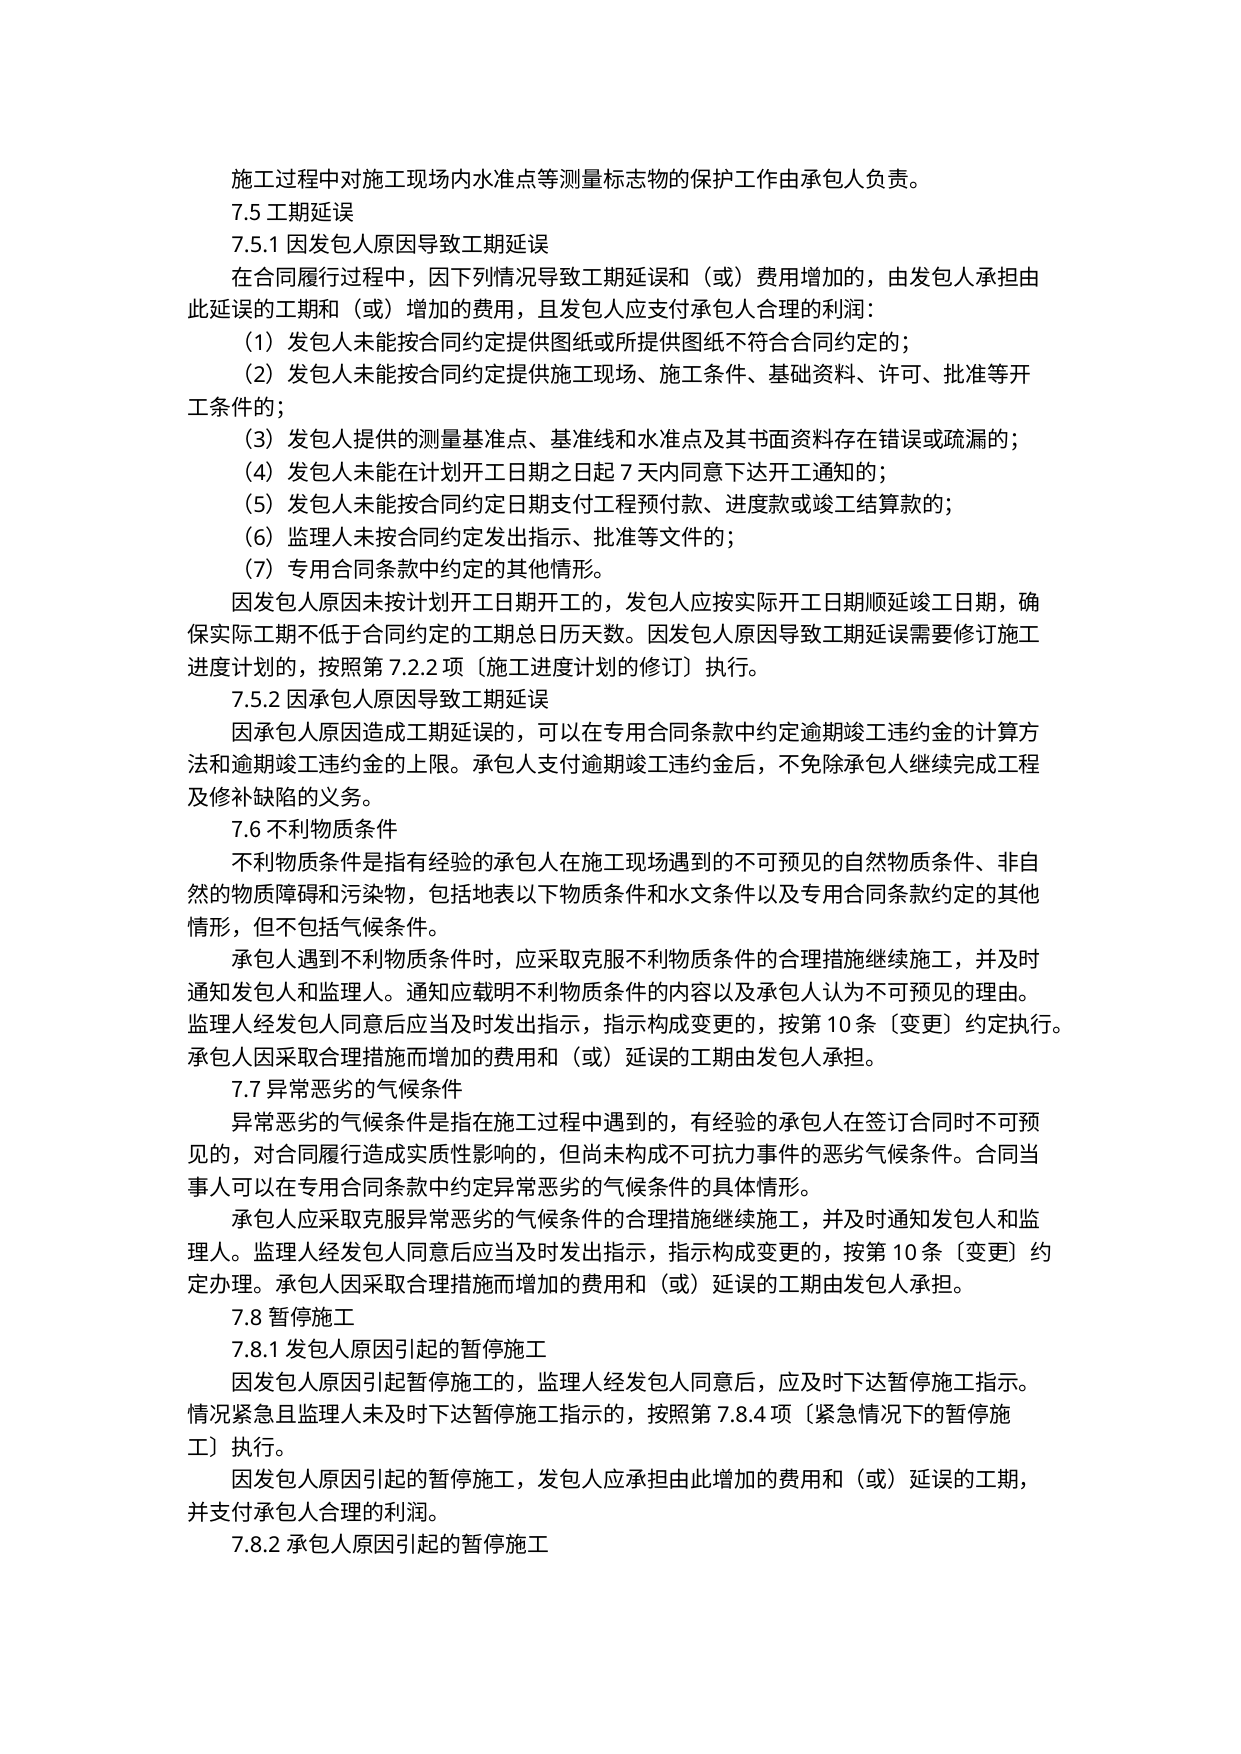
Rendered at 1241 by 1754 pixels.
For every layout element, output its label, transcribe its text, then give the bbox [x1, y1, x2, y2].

subtitle 7.7 异常恶劣的气候条件 [187, 1072, 1053, 1104]
text 因发包人原因引起的暂停施工，发包人应承担由此增加的费用和（或）延误的工期，并支付承包人合理的利润。 [187, 1462, 1053, 1527]
text （7）专用合同条款中约定的其他情形。 [187, 552, 1053, 584]
text 7.8.2 承包人原因引起的暂停施工 [187, 1527, 1053, 1559]
text 异常恶劣的气候条件是指在施工过程中遇到的，有经验的承包人在签订合同时不可预见的，对合同履行造成实质性影响的，但尚未构成不可抗力事件的恶劣气候条件。合同当事人可以在专用合同条款中约定异常恶劣的气候条件的具体情形。 [187, 1104, 1053, 1202]
text 不利物质条件是指有经验的承包人在施工现场遇到的不可预见的自然物质条件、非自然的物质障碍和污染物，包括地表以下物质条件和水文条件以及专用合同条款约定的其他情形，但不包括气候条件。 [187, 844, 1053, 942]
subtitle 7.5 工期延误 [187, 194, 1053, 227]
text （5）发包人未能按合同约定日期支付工程预付款、进度款或竣工结算款的； [187, 487, 1053, 519]
text （3）发包人提供的测量基准点、基准线和水准点及其书面资料存在错误或疏漏的； [187, 422, 1053, 454]
text （6）监理人未按合同约定发出指示、批准等文件的； [187, 519, 1053, 552]
text 在合同履行过程中，因下列情况导致工期延误和（或）费用增加的，由发包人承担由此延误的工期和（或）增加的费用，且发包人应支付承包人合理的利润： [187, 259, 1053, 324]
text 承包人应采取克服异常恶劣的气候条件的合理措施继续施工，并及时通知发包人和监理人。监理人经发包人同意后应当及时发出指示，指示构成变更的，按第10条〔变更〕约定办理。承包人因采取合理措施而增加的费用和（或）延误的工期由发包人承担。 [187, 1202, 1053, 1299]
subtitle 7.6 不利物质条件 [187, 812, 1053, 844]
text 7.8 暂停施工 [187, 1299, 1053, 1332]
text （4）发包人未能在计划开工日期之日起7天内同意下达开工通知的； [187, 454, 1053, 487]
text 施工过程中对施工现场内水准点等测量标志物的保护工作由承包人负责。 [187, 162, 1053, 194]
text （1）发包人未能按合同约定提供图纸或所提供图纸不符合合同约定的； [187, 324, 1053, 357]
text 因承包人原因造成工期延误的，可以在专用合同条款中约定逾期竣工违约金的计算方法和逾期竣工违约金的上限。承包人支付逾期竣工违约金后，不免除承包人继续完成工程及修补缺陷的义务。 [187, 714, 1053, 812]
text 7.5.2 因承包人原因导致工期延误 [187, 682, 1053, 714]
text 承包人遇到不利物质条件时，应采取克服不利物质条件的合理措施继续施工，并及时通知发包人和监理人。通知应载明不利物质条件的内容以及承包人认为不可预见的理由。监理人经发包人同意后应当及时发出指示，指示构成变更的，按第10条〔变更〕约定执行。承包人因采取合理措施而增加的费用和（或）延误的工期由发包人承担。 [187, 942, 1053, 1072]
text 7.5.1 因发包人原因导致工期延误 [187, 227, 1053, 259]
text 因发包人原因引起暂停施工的，监理人经发包人同意后，应及时下达暂停施工指示。情况紧急且监理人未及时下达暂停施工指示的，按照第7.8.4项〔紧急情况下的暂停施工〕执行。 [187, 1364, 1053, 1462]
text 因发包人原因未按计划开工日期开工的，发包人应按实际开工日期顺延竣工日期，确保实际工期不低于合同约定的工期总日历天数。因发包人原因导致工期延误需要修订施工进度计划的，按照第7.2.2项〔施工进度计划的修订〕执行。 [187, 584, 1053, 682]
text 7.8.1发包人原因引起的暂停施工 [187, 1332, 1053, 1364]
text （2）发包人未能按合同约定提供施工现场、施工条件、基础资料、许可、批准等开工条件的； [187, 357, 1053, 422]
